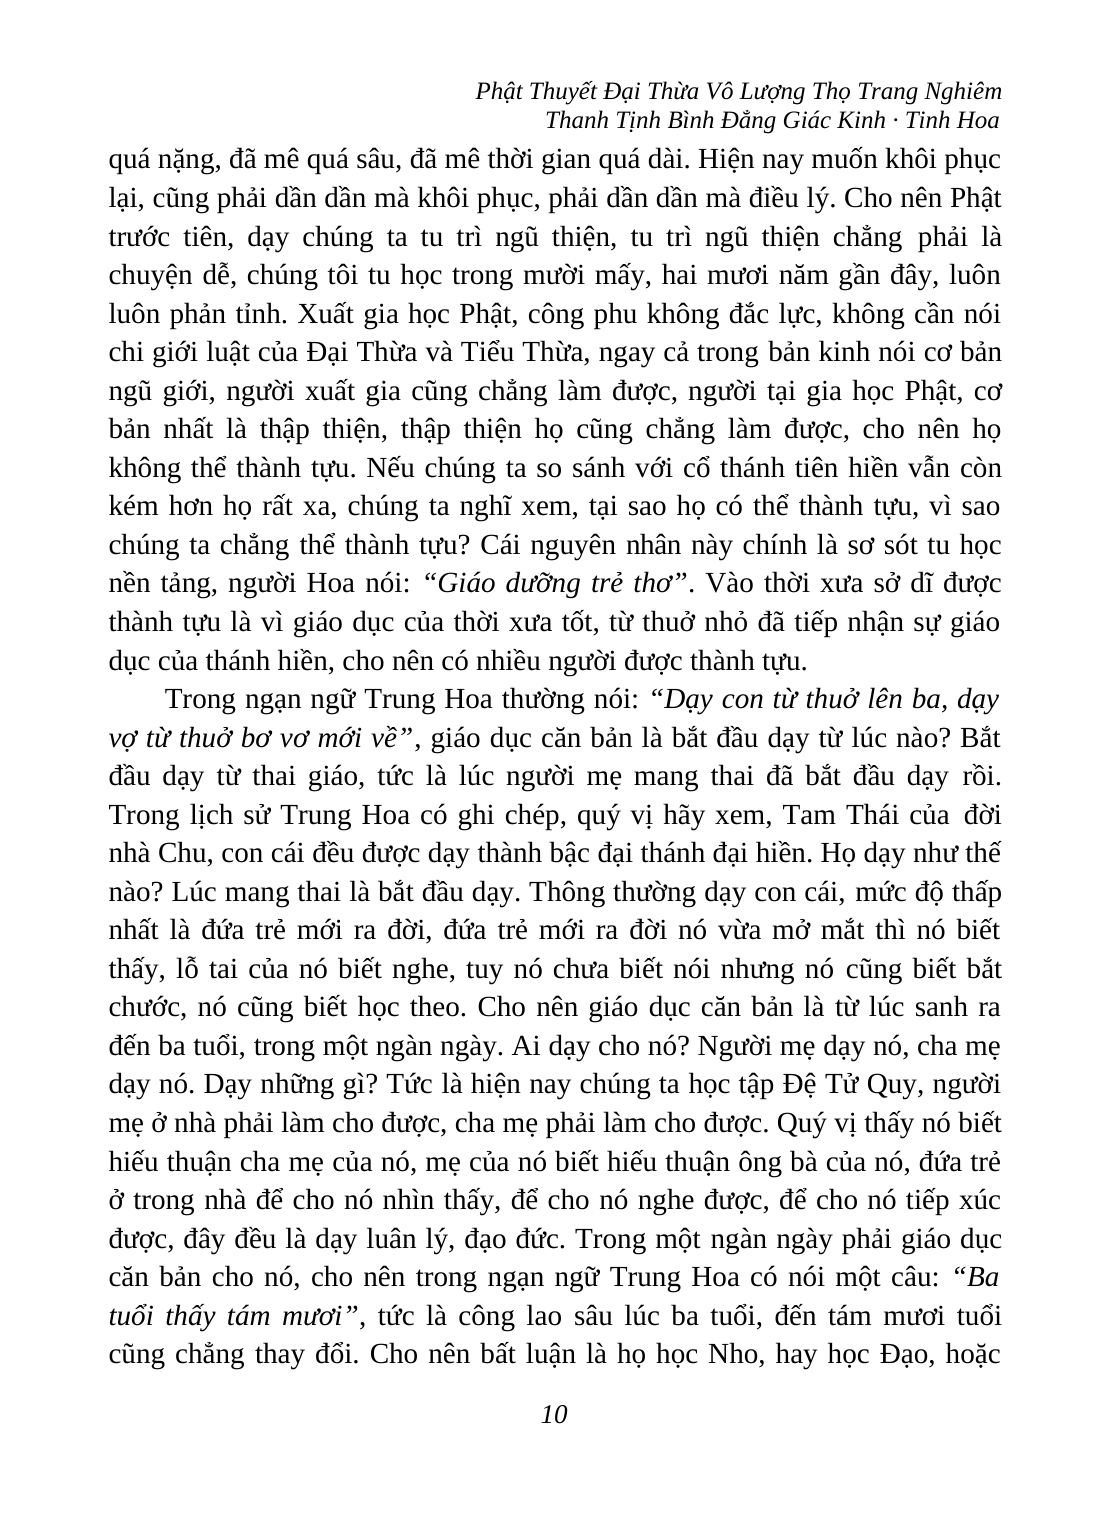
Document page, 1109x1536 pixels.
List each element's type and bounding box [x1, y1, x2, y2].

text [108, 142, 1002, 676]
text [108, 681, 1002, 1370]
